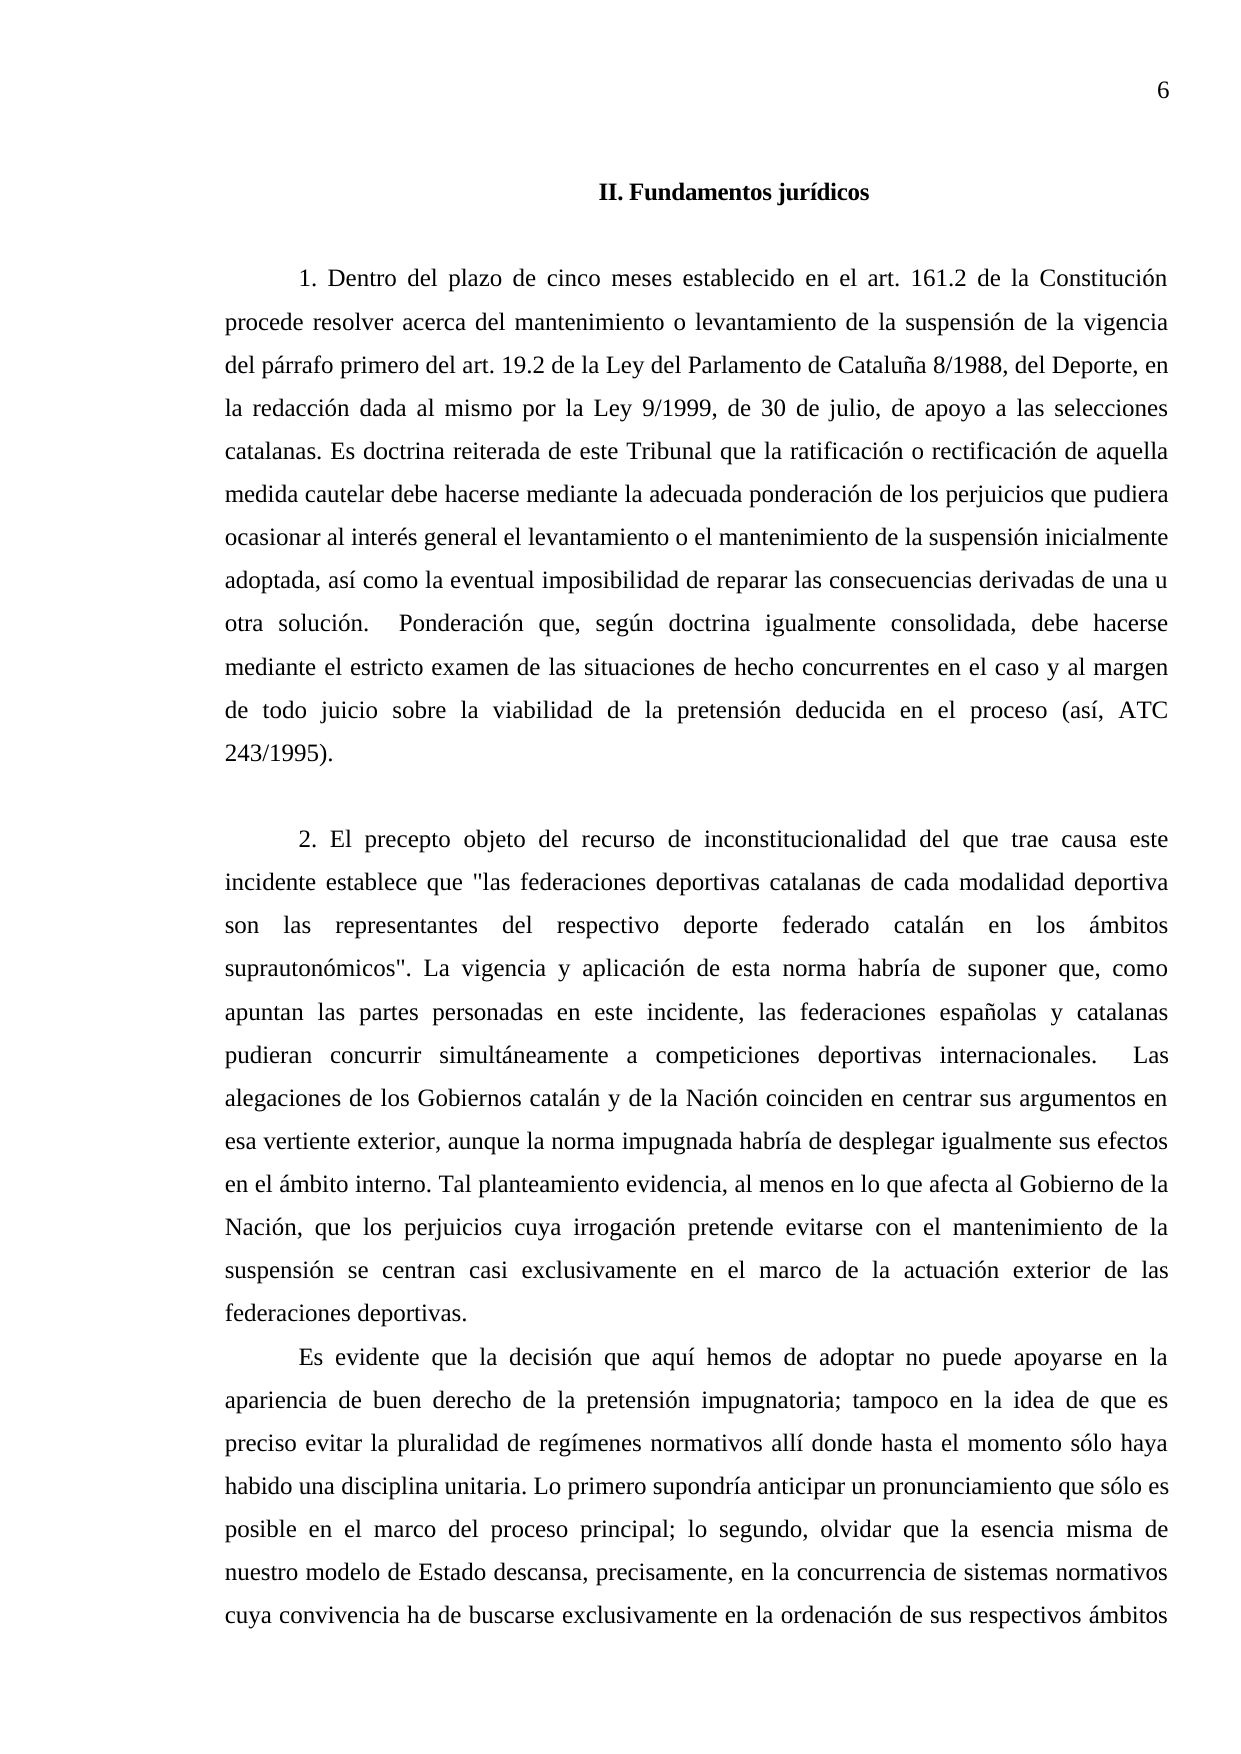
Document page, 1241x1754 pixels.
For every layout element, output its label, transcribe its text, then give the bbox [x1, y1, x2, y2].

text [224, 1342, 1169, 1629]
text 2. El precepto objeto del recurso de inconstitucionalidad del que trae causa este incidente establece que "las federaciones deportivas catalanas de cada modalidad deportiva son las representantes del respectivo deporte federado catalán en los ámbitos suprautonómicos". La vigencia y aplicación de esta norma habría de suponer que, como apuntan las partes personadas en este incidente, las federaciones españolas y catalanas pudieran concurrir simultáneamente a competiciones deportivas internacionales. Las alegaciones de los Gobiernos catalán y de la Nación coinciden en centrar sus argumentos en esa vertiente exterior, aunque la norma impugnada habría de desplegar igualmente sus efectos en el ámbito interno. Tal planteamiento evidencia, al menos en lo que afecta al Gobierno de la Nación, que los perjuicios cuya irrogación pretende evitarse con el mantenimiento de la suspensión se centran casi exclusivamente en el marco de la actuación exterior de las federaciones deportivas. [224, 824, 1169, 1327]
subtitle II. Fundamentos jurídicos [224, 177, 1169, 206]
text 1. Dentro del plazo de cinco meses establecido en el art. 161.2 de la Constitución procede resolver acerca del mantenimiento o levantamiento de la suspensión de la vigencia del párrafo primero del art. 19.2 de la Ley del Parlamento de Cataluña 8/1988, del Deporte, en la redacción dada al mismo por la Ley 9/1999, de 30 de julio, de apoyo a las selecciones catalanas. Es doctrina reiterada de este Tribunal que la ratificación o rectificación de aquella medida cautelar debe hacerse mediante la adecuada ponderación de los perjuicios que pudiera ocasionar al interés general el levantamiento o el mantenimiento de la suspensión inicialmente adoptada, así como la eventual imposibilidad de reparar las consecuencias derivadas de una u otra solución. Ponderación que, según doctrina igualmente consolidada, debe hacerse mediante el estricto examen de las situaciones de hecho concurrentes en el caso y al margen de todo juicio sobre la viabilidad de la pretensión deducida en el proceso (así, ATC 243/1995). [224, 263, 1169, 767]
